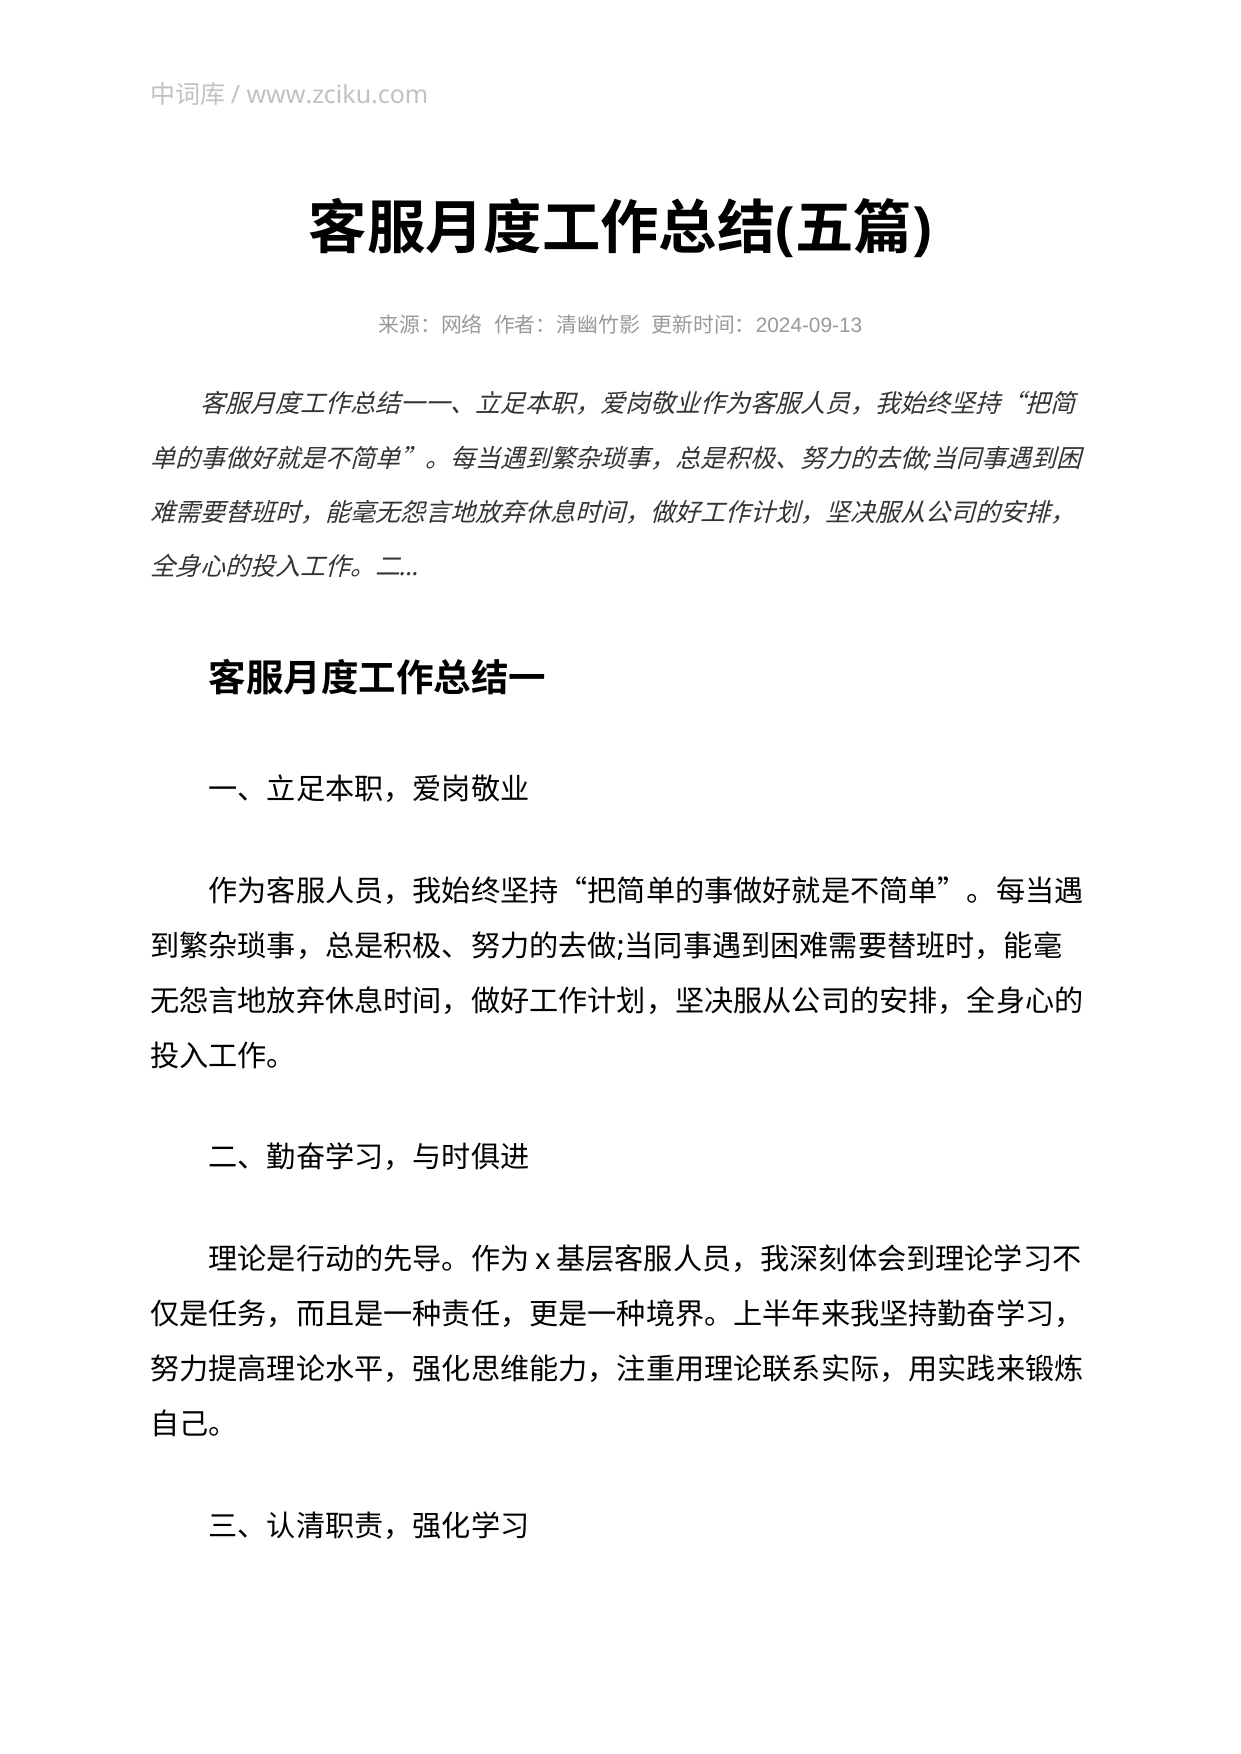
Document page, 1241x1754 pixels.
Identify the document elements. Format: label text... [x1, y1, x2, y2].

text 客服月度工作总结一一、立足本职，爱岗敬业作为客服人员，我始终坚持“把简单的事做好就是不简单”。每当遇到繁杂琐事，总是积极、努力的去做;当同事遇到困难需要替班时，能毫无怨言地放弃休息时间，做好工作计划，坚决服从公司的安排，全身心的投入工作。二... [150, 384, 1090, 583]
text 二、勤奋学习，与时俱进 [150, 1134, 1090, 1176]
subtitle 客服月度工作总结(五篇) [150, 181, 1090, 266]
text 作为客服人员，我始终坚持“把简单的事做好就是不简单”。每当遇到繁杂琐事，总是积极、努力的去做;当同事遇到困难需要替班时，能毫无怨言地放弃休息时间，做好工作计划，坚决服从公司的安排，全身心的投入工作。 [150, 867, 1090, 1074]
text 三、认清职责，强化学习 [150, 1502, 1090, 1544]
text 客服月度工作总结一 [150, 648, 1090, 702]
text 理论是行动的先导。作为x基层客服人员，我深刻体会到理论学习不仅是任务，而且是一种责任，更是一种境界。上半年来我坚持勤奋学习，努力提高理论水平，强化思维能力，注重用理论联系实际，用实践来锻炼自己。 [150, 1236, 1090, 1443]
text 来源：网络 作者：清幽竹影 更新时间：2024-09-13 [150, 313, 1090, 337]
text 一、立足本职，爱岗敬业 [150, 766, 1090, 808]
